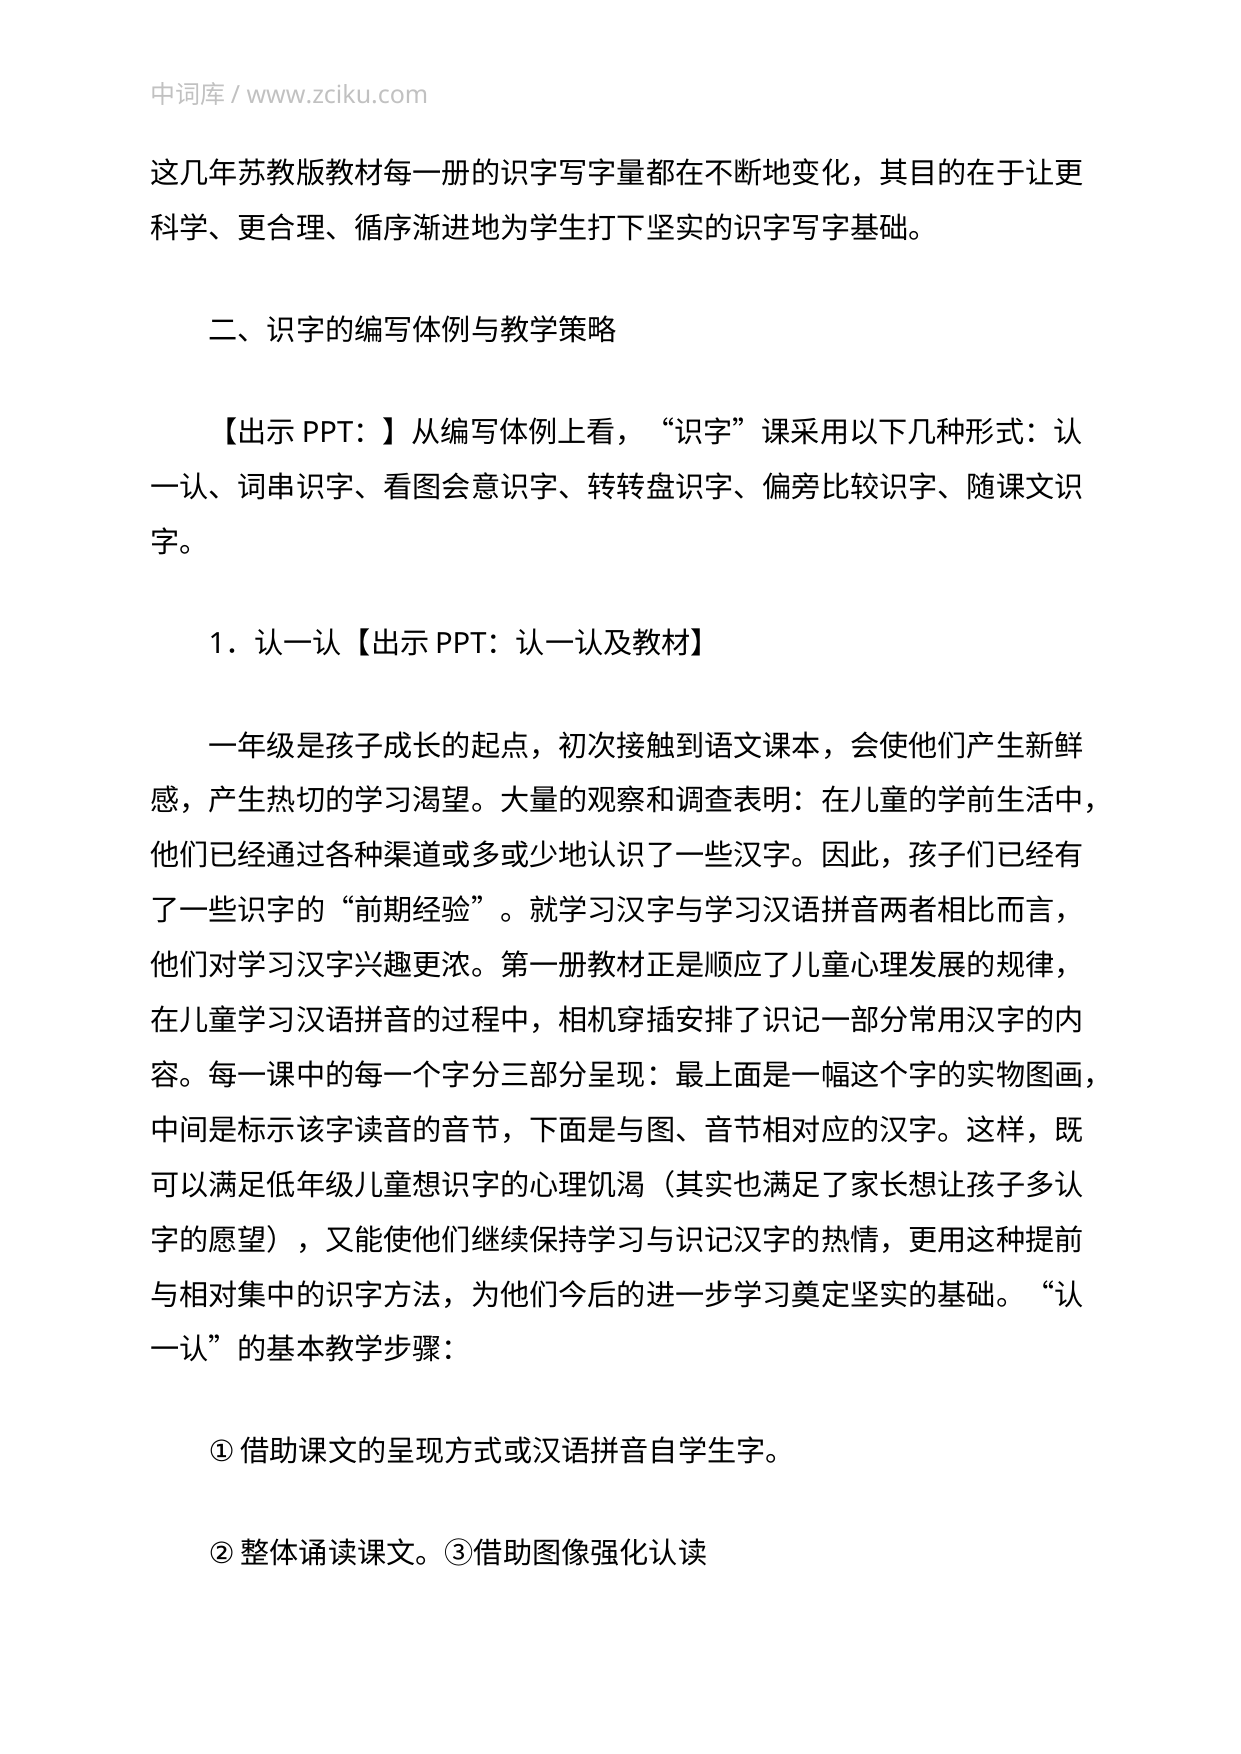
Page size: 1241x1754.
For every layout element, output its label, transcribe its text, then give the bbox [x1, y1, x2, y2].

text 【出示PPT：】从编写体例上看，“识字”课采用以下几种形式：认一认、词串识字、看图会意识字、转转盘识字、偏旁比较识字、随课文识字。 [150, 408, 1090, 561]
text 二、识字的编写体例与教学策略 [150, 307, 1090, 349]
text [150, 150, 1090, 247]
text 一年级是孩子成长的起点，初次接触到语文课本，会使他们产生新鲜感，产生热切的学习渴望。大量的观察和调查表明：在儿童的学前生活中，他们已经通过各种渠道或多或少地认识了一些汉字。因此，孩子们已经有了一些识字的“前期经验”。就学习汉字与学习汉语拼音两者相比而言，他们对学习汉字兴趣更浓。第一册教材正是顺应了儿童心理发展的规律，在儿童学习汉语拼音的过程中，相机穿插安排了识记一部分常用汉字的内容。每一课中的每一个字分三部分呈现：最上面是一幅这个字的实物图画，中间是标示该字读音的音节，下面是与图、音节相对应的汉字。这样，既可以满足低年级儿童想识字的心理饥渴（其实也满足了家长想让孩子多认字的愿望），又能使他们继续保持学习与识记汉字的热情，更用这种提前与相对集中的识字方法，为他们今后的进一步学习奠定坚实的基础。“认一认”的基本教学步骤： [150, 722, 1090, 1368]
text ②整体诵读课文。③借助图像强化认读 [150, 1530, 1090, 1572]
text 1．认一认【出示PPT：认一认及教材】 [150, 620, 1090, 662]
text ①借助课文的呈现方式或汉语拼音自学生字。 [150, 1428, 1090, 1470]
